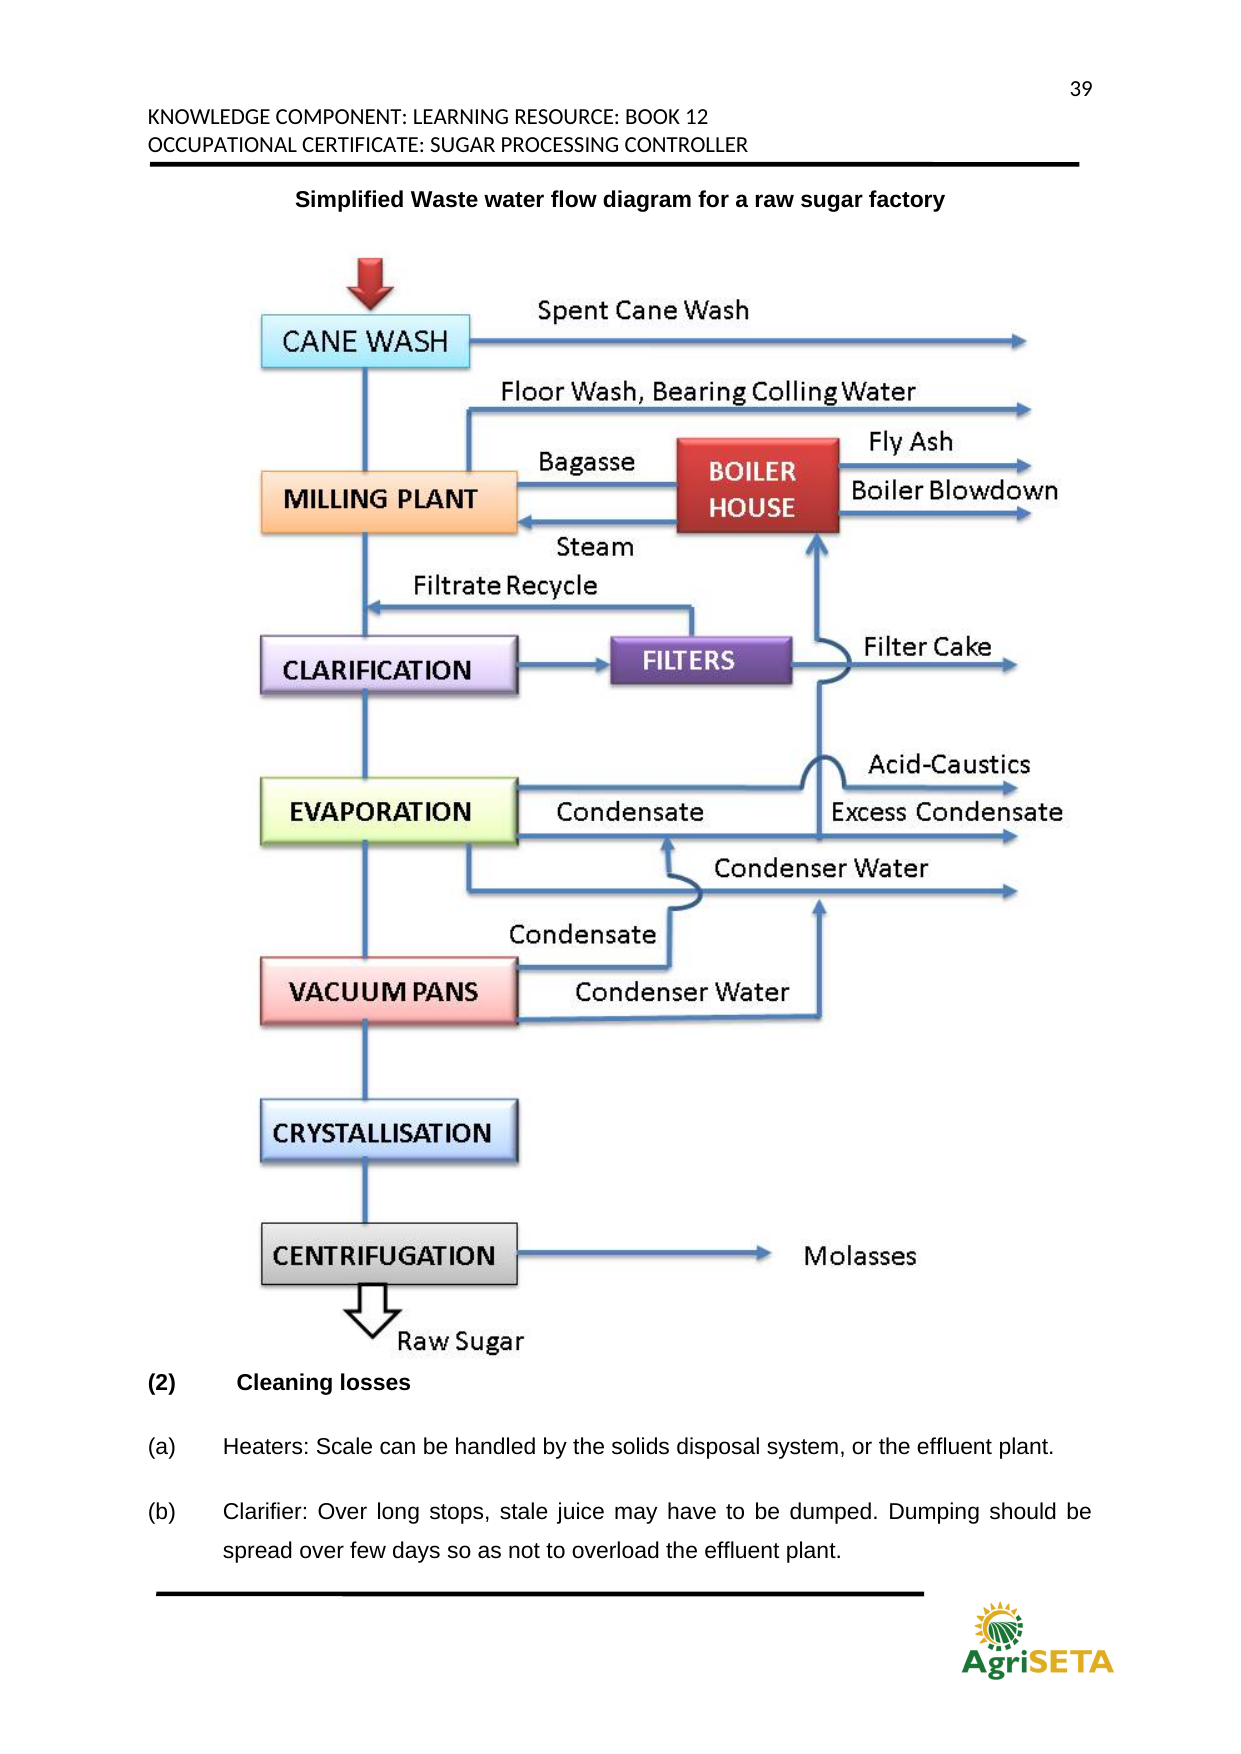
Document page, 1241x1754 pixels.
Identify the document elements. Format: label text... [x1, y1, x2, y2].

list Heaters: Scale can be handled by the solids disposal system, or the effluent plant. [148, 1433, 1092, 1459]
subtitle Cleaning losses [148, 1369, 1092, 1395]
text Simplified Waste water flow diagram for a raw sugar factory [148, 186, 1092, 212]
picture [955, 1595, 1118, 1684]
list Clarifier: Over long stops, stale juice may have to be dumped. Dumping should be spread over few days so as not to overload the effluent plant. [148, 1498, 1092, 1563]
picture [170, 250, 1071, 1369]
